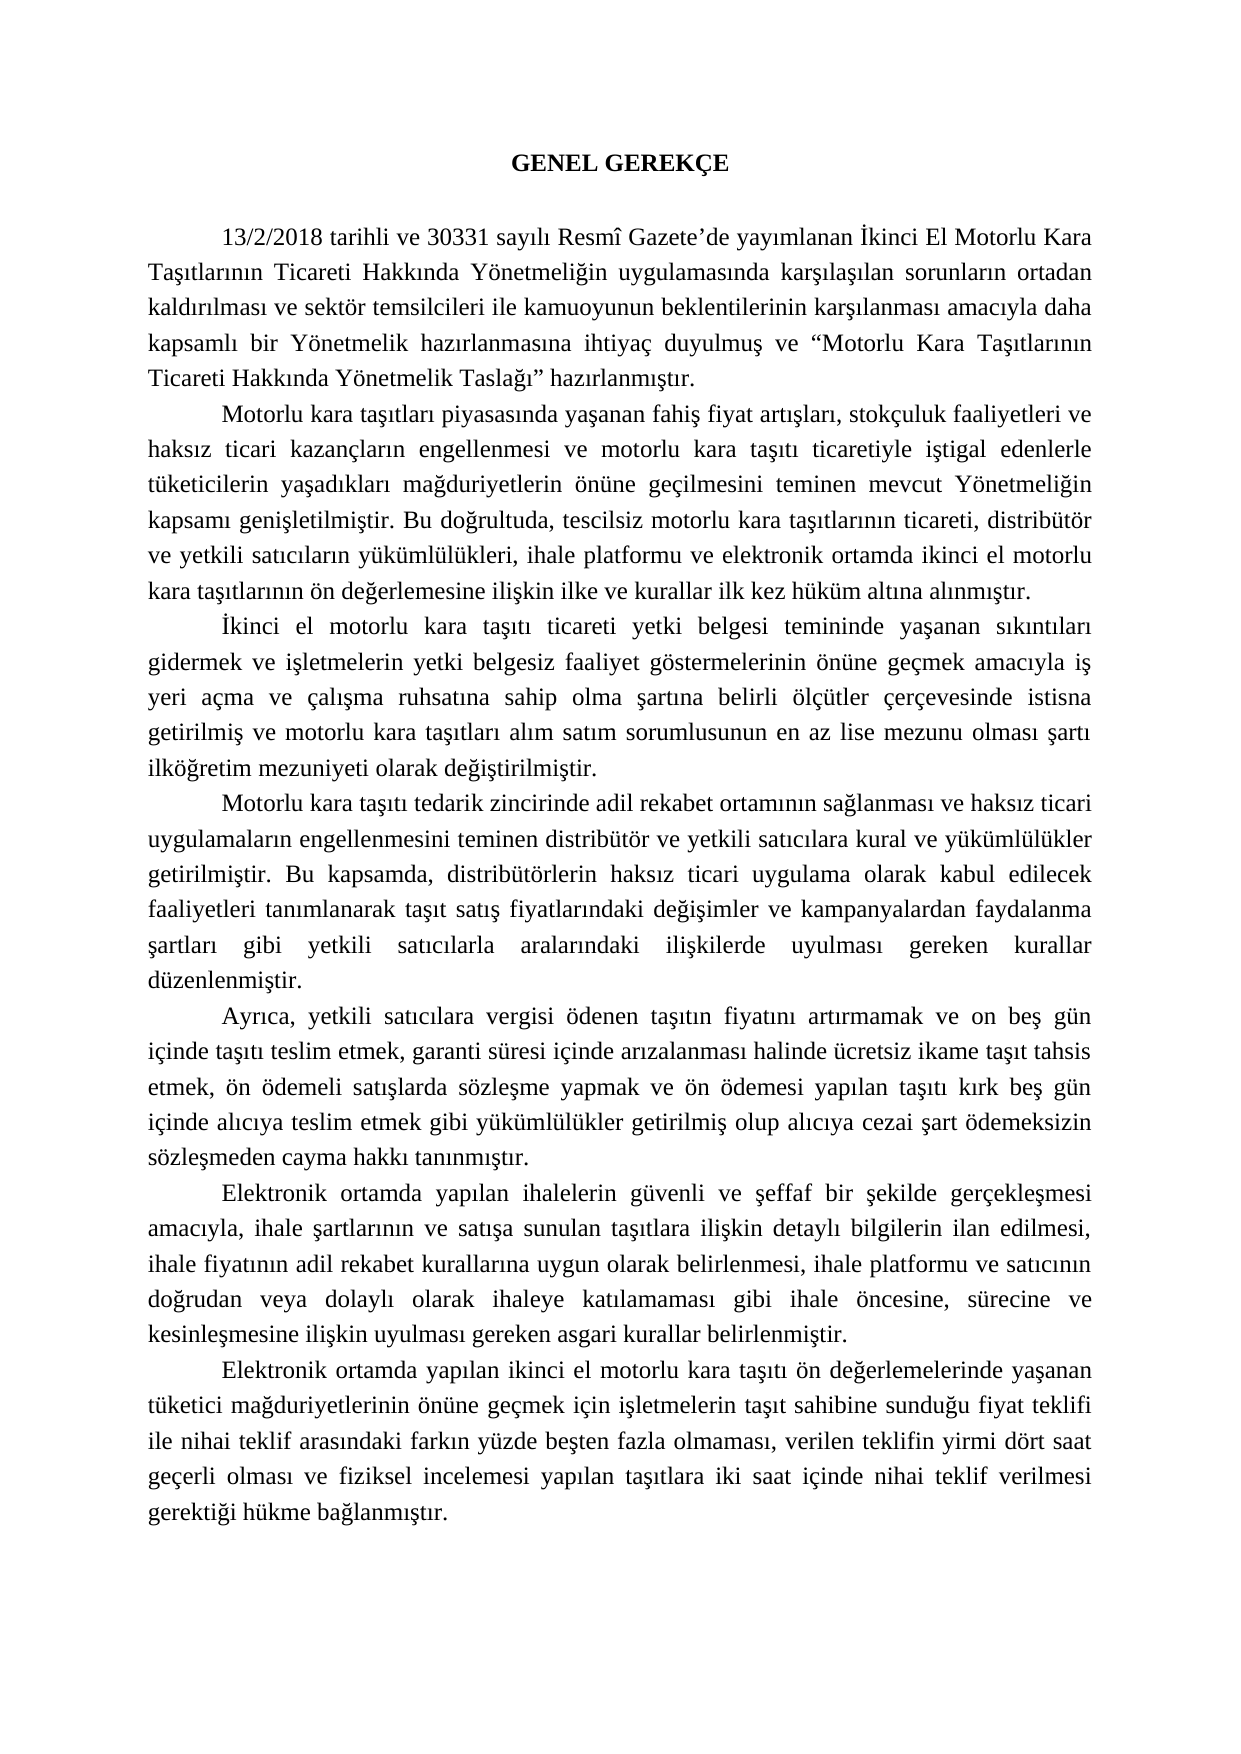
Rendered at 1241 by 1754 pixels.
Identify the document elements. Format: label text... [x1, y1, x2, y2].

text Ayrıca, yetkili satıcılara vergisi ödenen taşıtın fiyatını artırmamak ve on beş gün içinde taşıtı teslim etmek, garanti süresi içinde arızalanması halinde ücretsiz ikame taşıt tahsis etmek, ön ödemeli satışlarda sözleşme yapmak ve ön ödemesi yapılan taşıtı kırk beş gün içinde alıcıya teslim etmek gibi yükümlülükler getirilmiş olup alıcıya cezai şart ödemeksizin sözleşmeden cayma hakkı tanınmıştır. [148, 996, 1093, 1173]
text İkinci el motorlu kara taşıtı ticareti yetki belgesi temininde yaşanan sıkıntıları gidermek ve işletmelerin yetki belgesiz faaliyet göstermelerinin önüne geçmek amacıyla iş yeri açma ve çalışma ruhsatına sahip olma şartına belirli ölçütler çerçevesinde istisna getirilmiş ve motorlu kara taşıtları alım satım sorumlusunun en az lise mezunu olması şartı ilköğretim mezuniyeti olarak değiştirilmiştir. [148, 606, 1093, 783]
text Elektronik ortamda yapılan ihalelerin güvenli ve şeffaf bir şekilde gerçekleşmesi amacıyla, ihale şartlarının ve satışa sunulan taşıtlara ilişkin detaylı bilgilerin ilan edilmesi, ihale fiyatının adil rekabet kurallarına uygun olarak belirlenmesi, ihale platformu ve satıcının doğrudan veya dolaylı olarak ihaleye katılamaması gibi ihale öncesine, sürecine ve kesinleşmesine ilişkin uyulması gereken asgari kurallar belirlenmiştir. [148, 1173, 1093, 1350]
text Elektronik ortamda yapılan ikinci el motorlu kara taşıtı ön değerlemelerinde yaşanan tüketici mağduriyetlerinin önüne geçmek için işletmelerin taşıt sahibine sunduğu fiyat teklifi ile nihai teklif arasındaki farkın yüzde beşten fazla olmaması, verilen teklifin yirmi dört saat geçerli olması ve fiziksel incelemesi yapılan taşıtlara iki saat içinde nihai teklif verilmesi gerektiği hükme bağlanmıştır. [148, 1350, 1093, 1527]
text 13/2/2018 tarihli ve 30331 sayılı Resmî Gazete’de yayımlanan İkinci El Motorlu Kara Taşıtlarının Ticareti Hakkında Yönetmeliğin uygulamasında karşılaşılan sorunların ortadan kaldırılması ve sektör temsilcileri ile kamuoyunun beklentilerinin karşılanması amacıyla daha kapsamlı bir Yönetmelik hazırlanmasına ihtiyaç duyulmuş ve “Motorlu Kara Taşıtlarının Ticareti Hakkında Yönetmelik Taslağı” hazırlanmıştır. [148, 217, 1093, 394]
text Motorlu kara taşıtı tedarik zincirinde adil rekabet ortamının sağlanması ve haksız ticari uygulamaların engellenmesini teminen distribütör ve yetkili satıcılara kural ve yükümlülükler getirilmiştir. Bu kapsamda, distribütörlerin haksız ticari uygulama olarak kabul edilecek faaliyetleri tanımlanarak taşıt satış fiyatlarındaki değişimler ve kampanyalardan faydalanma şartları gibi yetkili satıcılarla aralarındaki ilişkilerde uyulması gereken kurallar düzenlenmiştir. [148, 783, 1093, 996]
text GENEL GEREKÇE [148, 148, 1093, 176]
text Motorlu kara taşıtları piyasasında yaşanan fahiş fiyat artışları, stokçuluk faaliyetleri ve haksız ticari kazançların engellenmesi ve motorlu kara taşıtı ticaretiyle iştigal edenlerle tüketicilerin yaşadıkları mağduriyetlerin önüne geçilmesini teminen mevcut Yönetmeliğin kapsamı genişletilmiştir. Bu doğrultuda, tescilsiz motorlu kara taşıtlarının ticareti, distribütör ve yetkili satıcıların yükümlülükleri, ihale platformu ve elektronik ortamda ikinci el motorlu kara taşıtlarının ön değerlemesine ilişkin ilke ve kurallar ilk kez hüküm altına alınmıştır. [148, 394, 1093, 606]
